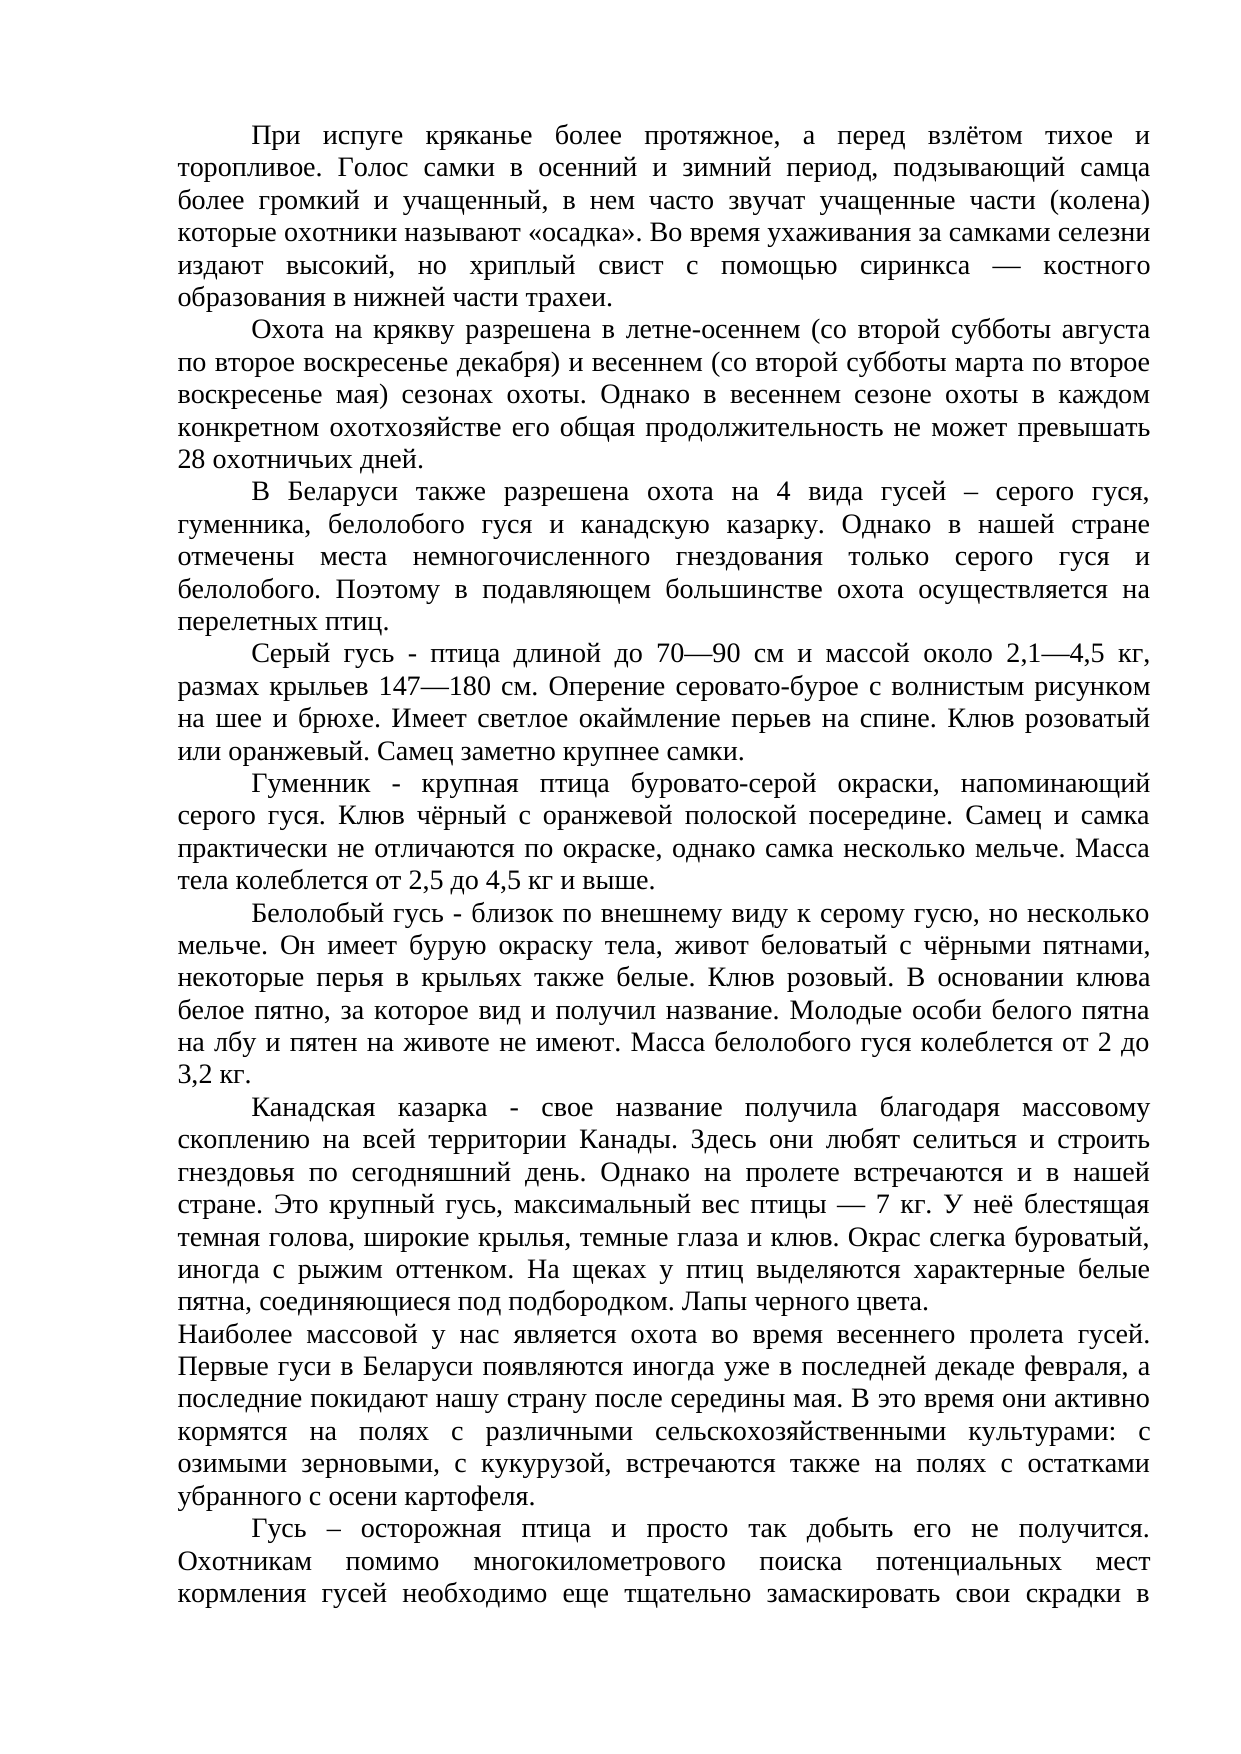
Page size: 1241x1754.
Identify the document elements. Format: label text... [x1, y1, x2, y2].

text При испуге кряканье более протяжное, а перед взлётом тихое и торопливое. Голос самки в осенний и зимний период, подзывающий самца более громкий и учащенный, в нем часто звучат учащенные части (колена) которые охотники называют «осадка». Во время ухаживания за самками селезни издают высокий, но хриплый свист с помощью сиринкса — костного образования в нижней части трахеи. [177, 118, 1152, 312]
text Гуменник - крупная птица буровато-серой окраски, напоминающий серого гуся. Клюв чёрный с оранжевой полоской посередине. Самец и самка практически не отличаются по окраске, однако самка несколько мельче. Масса тела колеблется от 2,5 до 4,5 кг и выше. [177, 766, 1152, 896]
text Наиболее массовой у нас является охота во время весеннего пролета гусей. Первые гуси в Беларуси появляются иногда уже в последней декаде февраля, а последние покидают нашу страну после середины мая. В это время они активно кормятся на полях с различными сельскохозяйственными культурами: с озимыми зерновыми, с кукурузой, встречаются также на полях с остатками убранного с осени картофеля. [177, 1317, 1152, 1511]
text Белолобый гусь - близок по внешнему виду к серому гусю, но несколько мельче. Он имеет бурую окраску тела, живот беловатый с чёрными пятнами, некоторые перья в крыльях также белые. Клюв розовый. В основании клюва белое пятно, за которое вид и получил название. Молодые особи белого пятна на лбу и пятен на животе не имеют. Масса белолобого гуся колеблется от 2 до 3,2 кг. [177, 896, 1152, 1090]
text Серый гусь - птица длиной до 70—90 см и массой около 2,1—4,5 кг, размах крыльев 147—180 см. Оперение серовато-бурое с волнистым рисунком на шее и брюхе. Имеет светлое окаймление перьев на спине. Клюв розоватый или оранжевый. Самец заметно крупнее самки. [177, 636, 1152, 766]
text Канадская казарка - свое название получила благодаря массовому скоплению на всей территории Канады. Здесь они любят селиться и строить гнездовья по сегодняшний день. Однако на пролете встречаются и в нашей стране. Это крупный гусь, максимальный вес птицы — 7 кг. У неё блестящая темная голова, широкие крылья, темные глаза и клюв. Окрас слегка буроватый, иногда с рыжим оттенком. На щеках у птиц выделяются характерные белые пятна, соединяющиеся под подбородком. Лапы черного цвета. [177, 1090, 1152, 1317]
text Охота на крякву разрешена в летне-осеннем (со второй субботы августа по второе воскресенье декабря) и весеннем (со второй субботы марта по второе воскресенье мая) сезонах охоты. Однако в весеннем сезоне охоты в каждом конкретном охотхозяйстве его общая продолжительность не может превышать 28 охотничьих дней. [177, 312, 1152, 474]
text В Беларуси также разрешена охота на 4 вида гусей – серого гуся, гуменника, белолобого гуся и канадскую казарку. Однако в нашей стране отмечены места немногочисленного гнездования только серого гуся и белолобого. Поэтому в подавляющем большинстве охота осуществляется на перелетных птиц. [177, 474, 1152, 636]
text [177, 1511, 1152, 1608]
